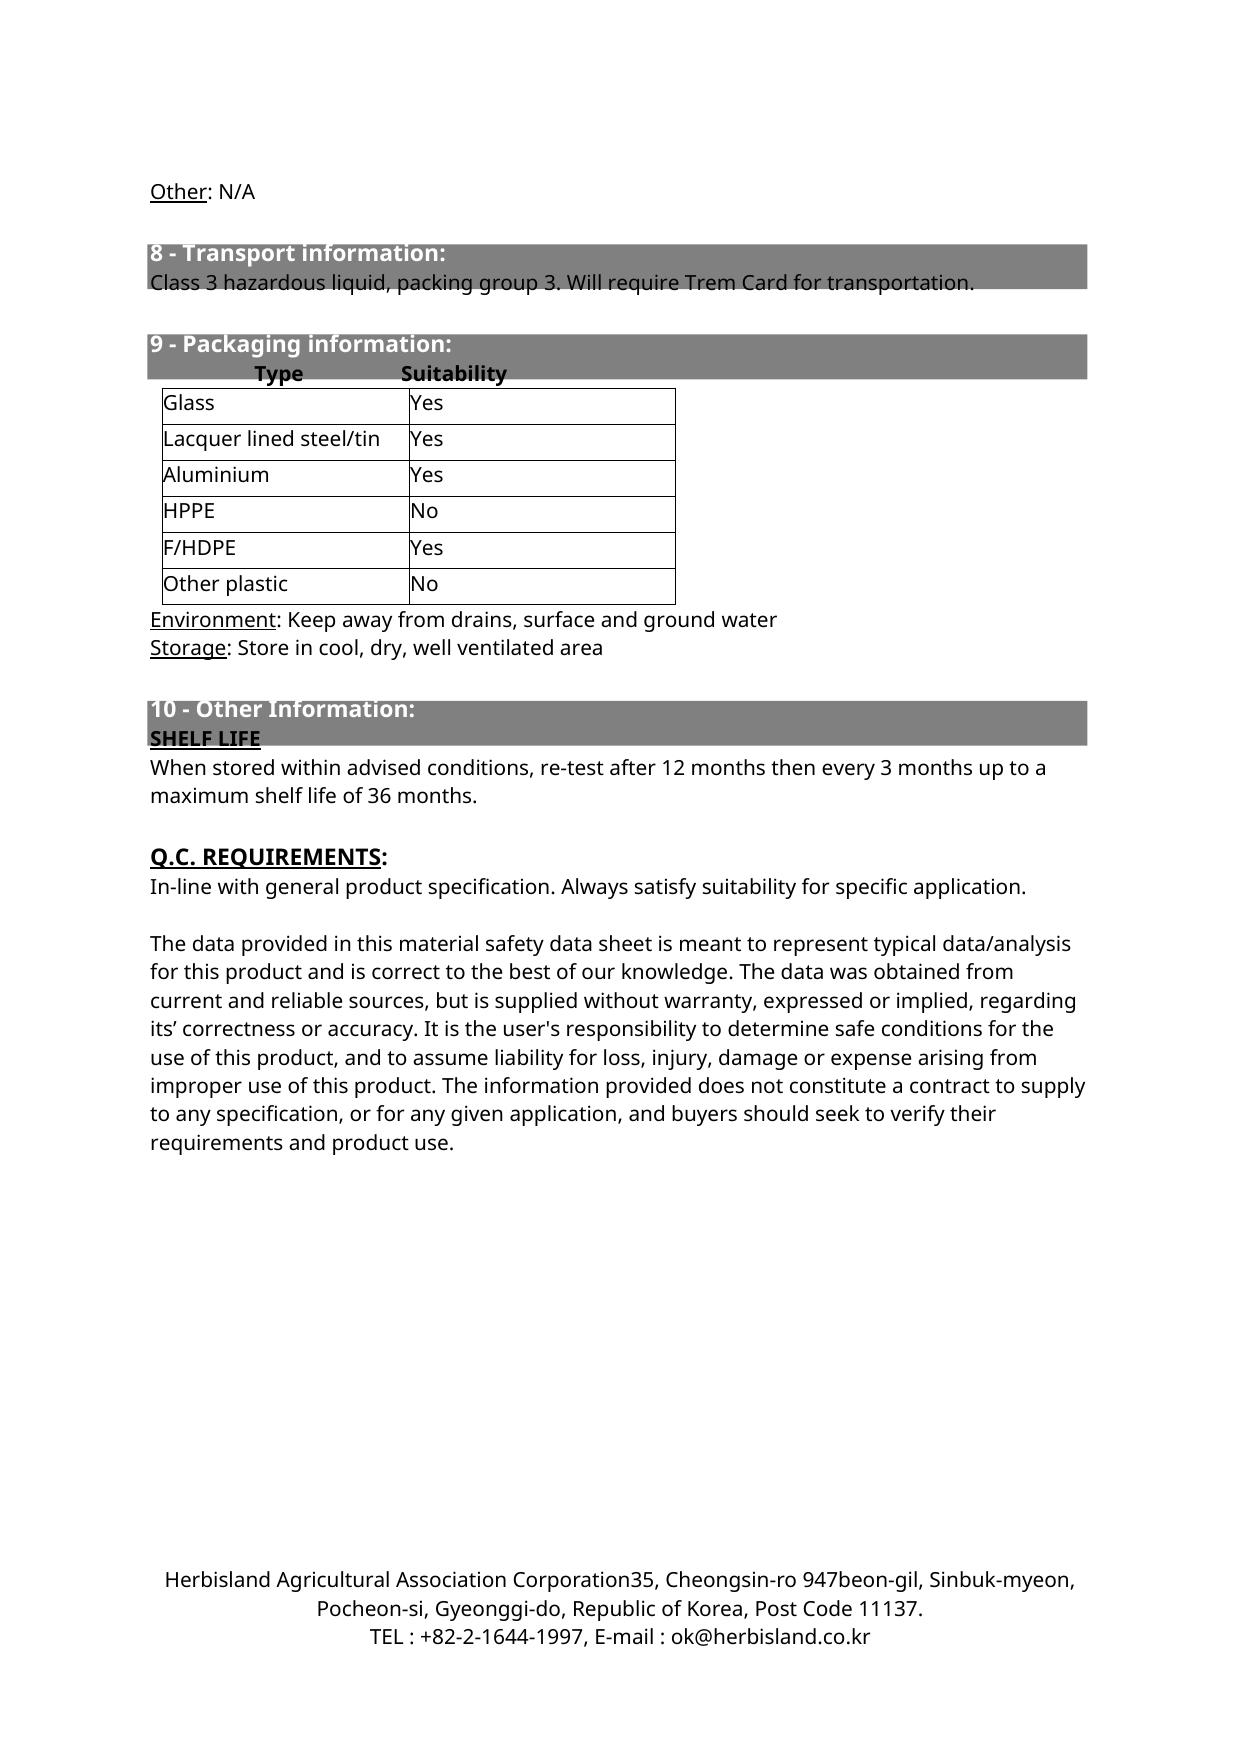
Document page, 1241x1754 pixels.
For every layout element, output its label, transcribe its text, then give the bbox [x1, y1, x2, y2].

table_cell Aluminium [163, 461, 409, 496]
text Class 3 hazardous liquid, packing group 3. Will require Trem Card for transportation. [150, 268, 1090, 297]
table_cell No [410, 497, 675, 532]
text SHELF LIFE [150, 724, 1090, 753]
table_cell Yes [410, 461, 675, 496]
table_cell Yes [410, 425, 675, 459]
table_cell Other plastic [163, 569, 409, 604]
table_header Yes [410, 389, 675, 423]
text In-line with general product specification. Always satisfy suitability for specific application. [150, 872, 1090, 900]
text Other: N/A [150, 177, 1090, 206]
text Environment: Keep away from drains, surface and ground water [150, 605, 1090, 633]
table_cell Yes [410, 533, 675, 568]
text Q.C. REQUIREMENTS: [150, 841, 1090, 872]
text 9 - Packaging information: [150, 328, 1090, 359]
text Storage: Store in cool, dry, well ventilated area [150, 633, 1090, 662]
text When stored within advised conditions, re-test after 12 months then every 3 months up to a maximum shelf life of 36 months. [150, 753, 1090, 809]
text 10 - Other Information: [150, 693, 1090, 724]
table_cell HPPE [163, 497, 409, 532]
text 8 - Transport information: [150, 237, 1090, 268]
table_header Glass [163, 389, 409, 423]
text Type Suitability [150, 359, 1090, 387]
table_cell F/HDPE [163, 533, 409, 568]
table_cell Lacquer lined steel/tin [163, 425, 409, 459]
table_cell No [410, 569, 675, 604]
text The data provided in this material safety data sheet is meant to represent typical data/analysis for this product and is correct to the best of our knowledge. The data was obtained from current and reliable sources, but is supplied without warranty, expressed or implied, regarding its’ correctness or accuracy. It is the user's responsibility to determine safe conditions for the use of this product, and to assume liability for loss, injury, damage or expense arising from improper use of this product. The information provided does not constitute a contract to supply to any specification, or for any given application, and buyers should seek to verify their requirements and product use. [150, 929, 1090, 1156]
